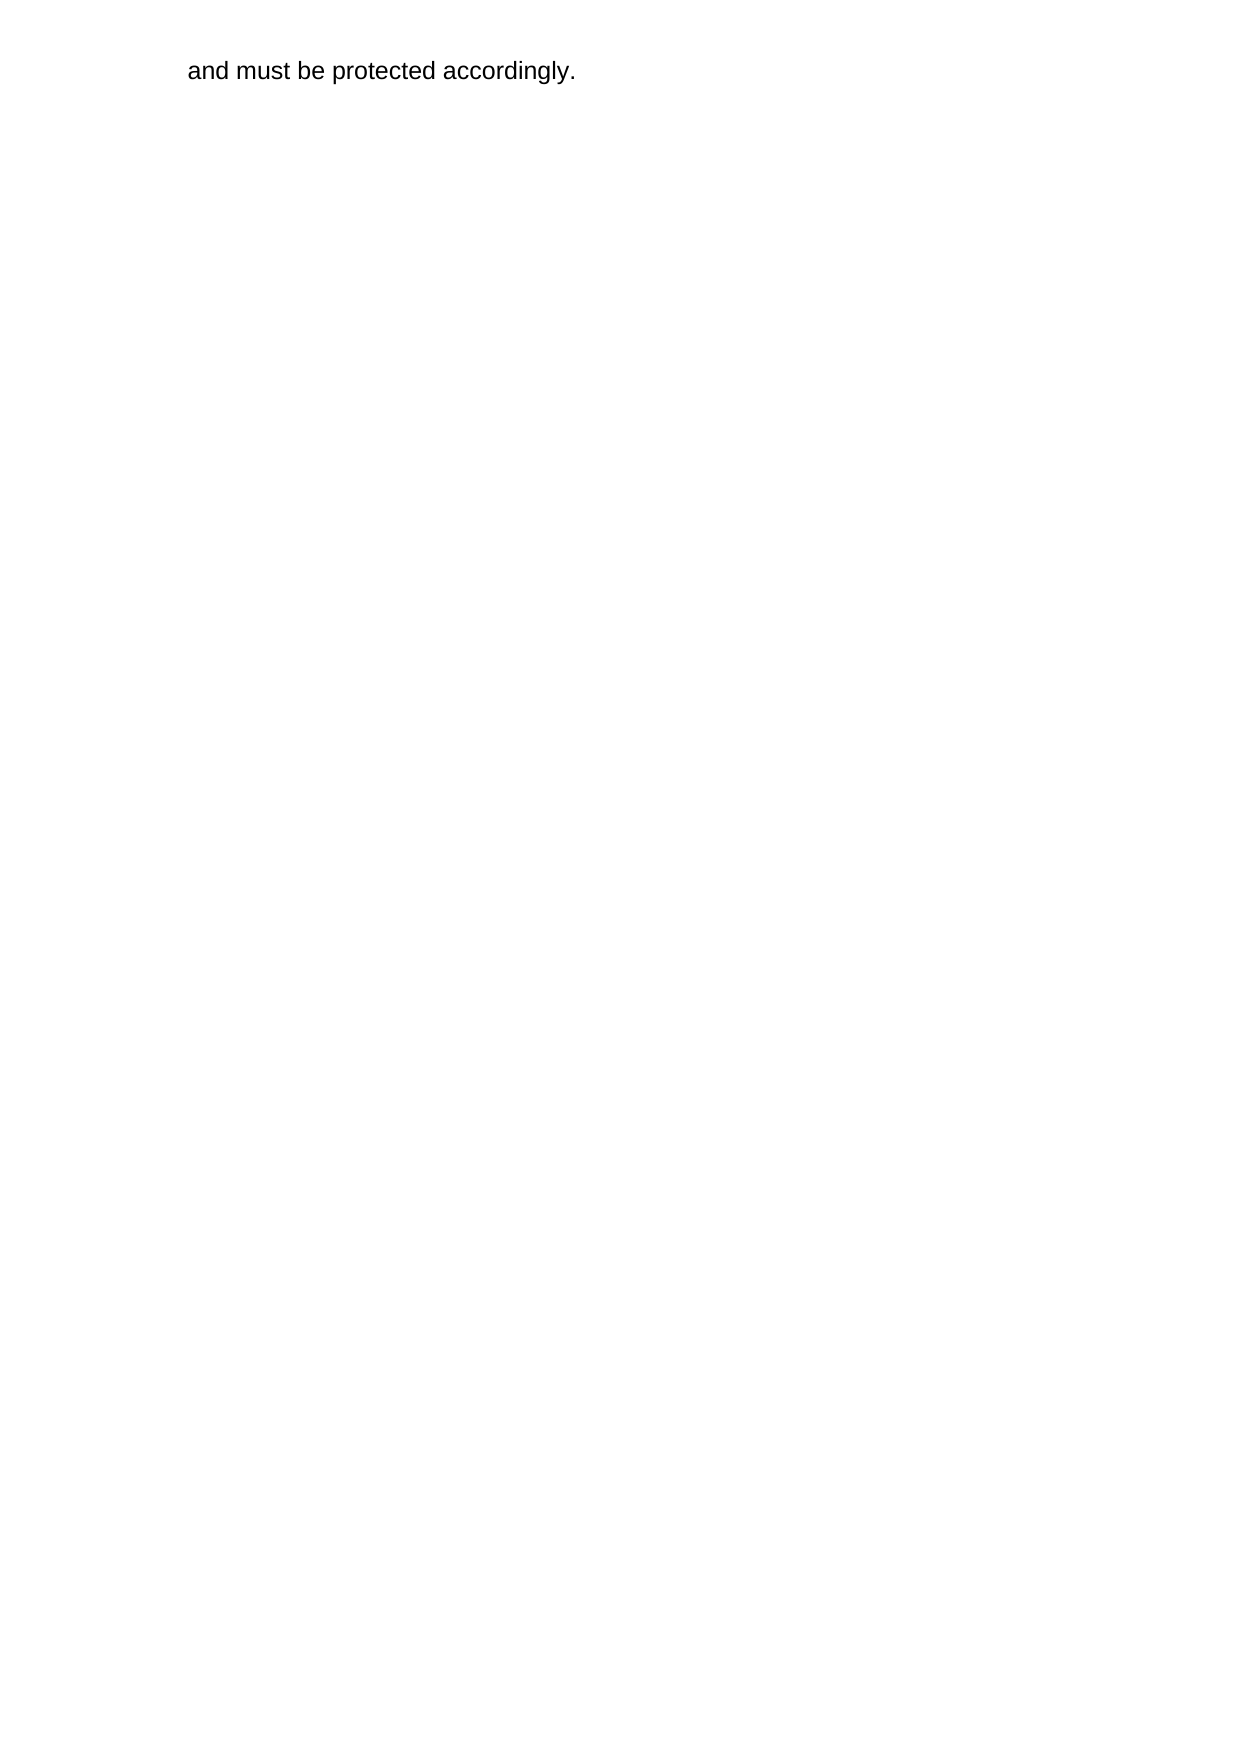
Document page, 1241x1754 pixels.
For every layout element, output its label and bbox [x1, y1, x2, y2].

list [150, 56, 1082, 85]
